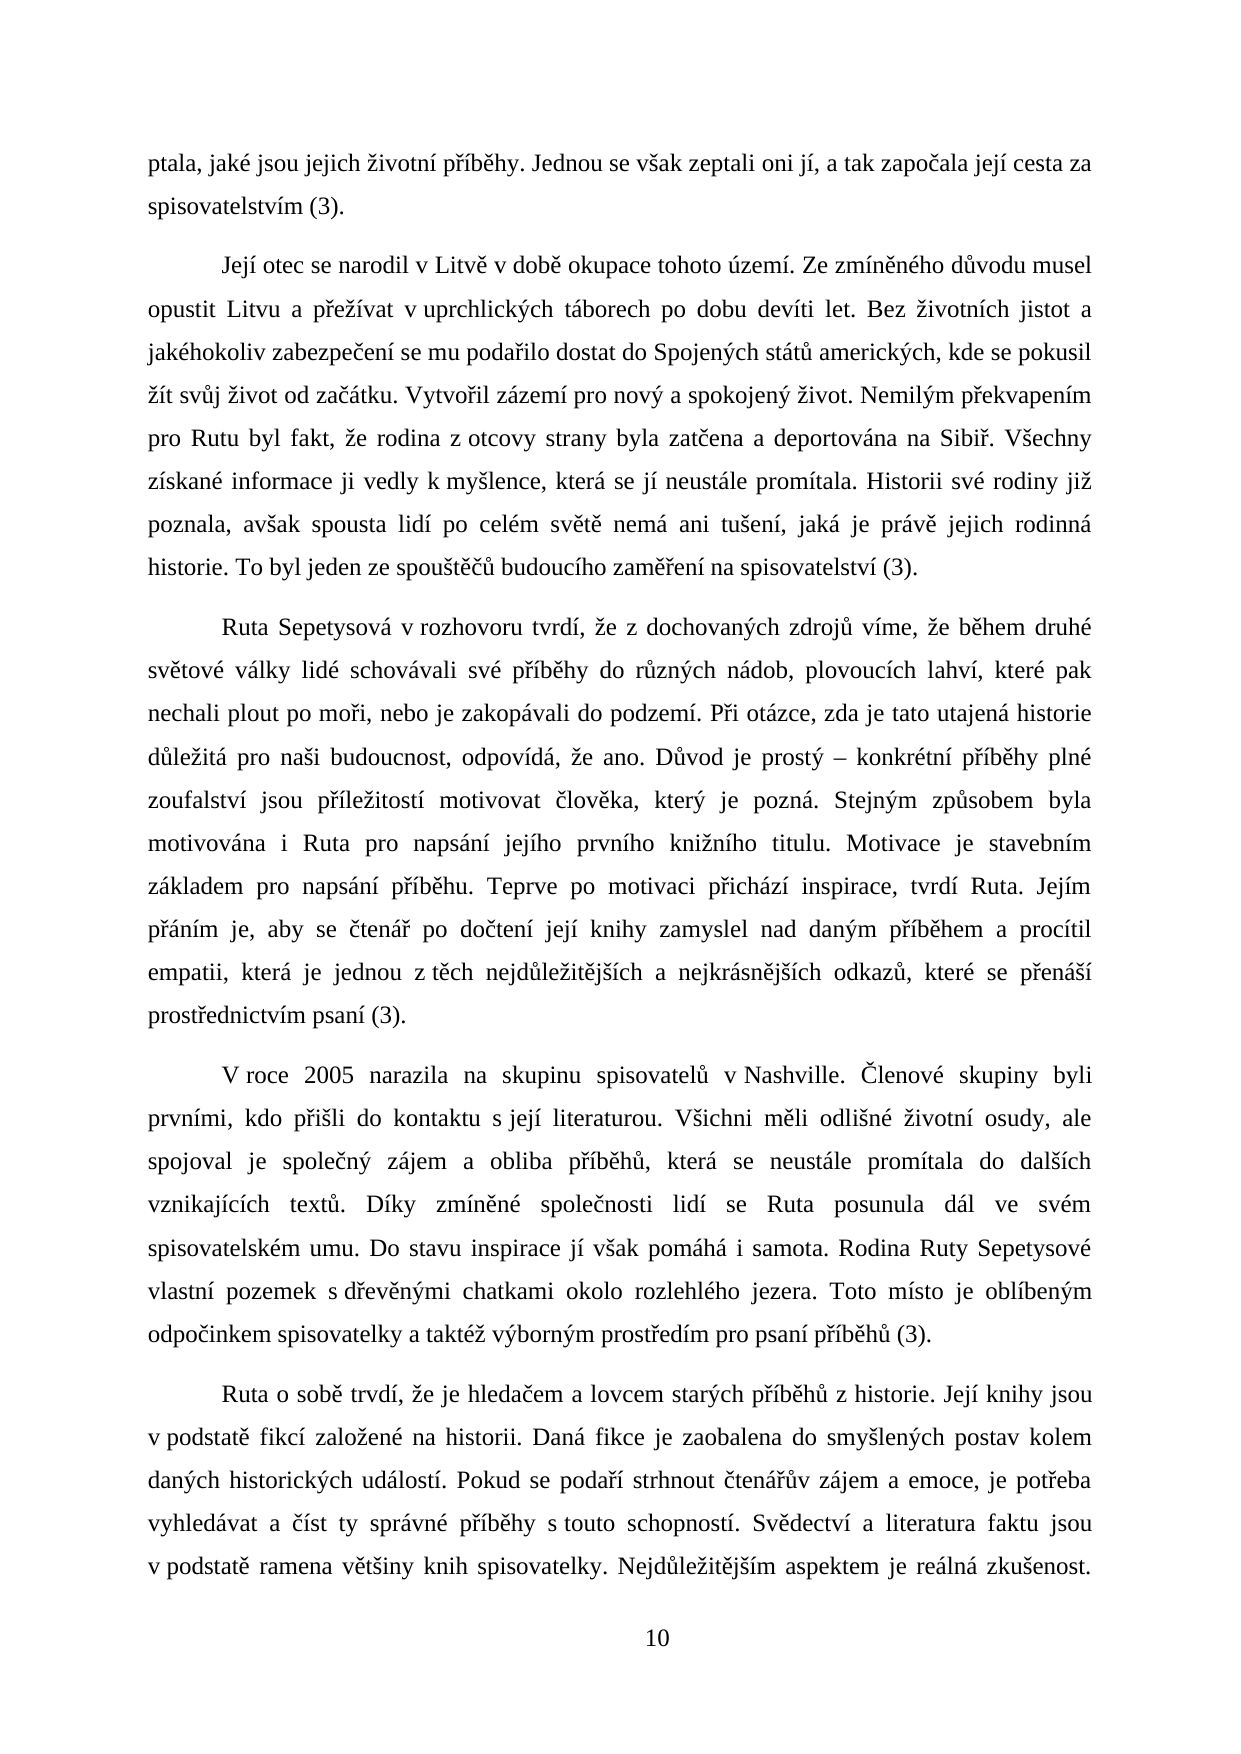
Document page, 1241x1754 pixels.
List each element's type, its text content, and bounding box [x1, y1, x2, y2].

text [148, 1379, 1093, 1580]
text Její otec se narodil v Litvě v době okupace tohoto území. Ze zmíněného důvodu musel opustit Litvu a přežívat v uprchlických táborech po dobu devíti let. Bez životních jistot a jakéhokoliv zabezpečení se mu podařilo dostat do Spojených států amerických, kde se pokusil žít svůj život od začátku. Vytvořil zázemí pro nový a spokojený život. Nemilým překvapením pro Rutu byl fakt, že rodina z otcovy strany byla zatčena a deportována na Sibiř. Všechny získané informace ji vedly k myšlence, která se jí neustále promítala. Historii své rodiny již poznala, avšak spousta lidí po celém světě nemá ani tušení, jaká je právě jejich rodinná historie. To byl jeden ze spouštěčů budoucího zaměření na spisovatelství (3). [148, 251, 1093, 581]
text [148, 148, 1093, 219]
text Ruta Sepetysová v rozhovoru tvrdí, že z dochovaných zdrojů víme, že během druhé světové války lidé schovávali své příběhy do různých nádob, plovoucích lahví, které pak nechali plout po moři, nebo je zakopávali do podzemí. Při otázce, zda je tato utajená historie důležitá pro naši budoucnost, odpovídá, že ano. Důvod je prostý – konkrétní příběhy plné zoufalství jsou příležitostí motivovat člověka, který je pozná. Stejným způsobem byla motivována i Ruta pro napsání jejího prvního knižního titulu. Motivace je stavebním základem pro napsání příběhu. Teprve po motivaci přichází inspirace, tvrdí Ruta. Jejím přáním je, aby se čtenář po dočtení její knihy zamyslel nad daným příběhem a procítil empatii, která je jednou z těch nejdůležitějších a nejkrásnějších odkazů, které se přenáší prostřednictvím psaní (3). [148, 612, 1093, 1029]
text V roce 2005 narazila na skupinu spisovatelů v Nashville. Členové skupiny byli prvními, kdo přišli do kontaktu s její literaturou. Všichni měli odlišné životní osudy, ale spojoval je společný zájem a obliba příběhů, která se neustále promítala do dalších vznikajících textů. Díky zmíněné společnosti lidí se Ruta posunula dál ve svém spisovatelském umu. Do stavu inspirace jí však pomáhá i samota. Rodina Ruty Sepetysové vlastní pozemek s dřevěnými chatkami okolo rozlehlého jezera. Toto místo je oblíbeným odpočinkem spisovatelky a taktéž výborným prostředím pro psaní příběhů (3). [148, 1060, 1093, 1348]
